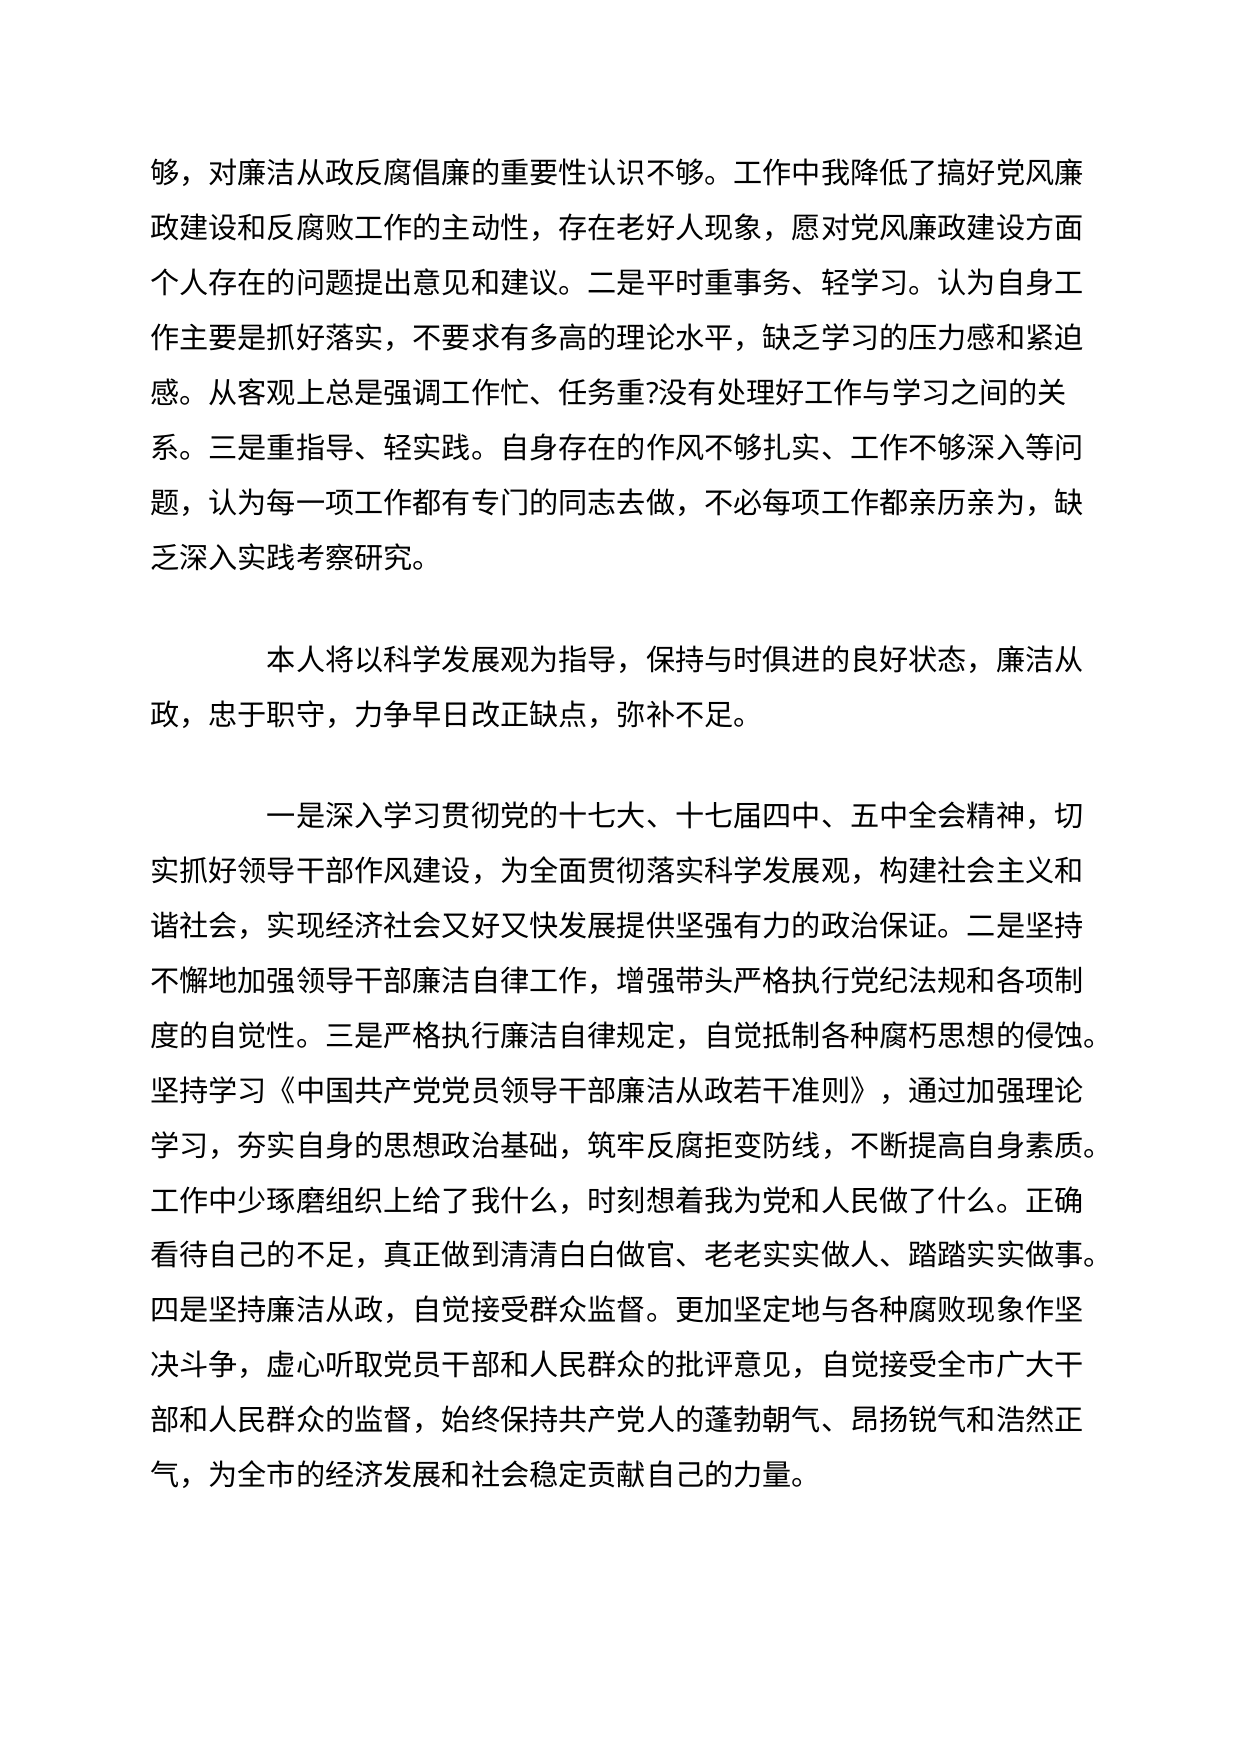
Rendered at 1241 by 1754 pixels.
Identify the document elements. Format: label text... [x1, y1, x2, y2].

text 本人将以科学发展观为指导，保持与时俱进的良好状态，廉洁从政，忠于职守，力争早日改正缺点，弥补不足。 [150, 636, 1090, 733]
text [150, 150, 1090, 577]
text 一是深入学习贯彻党的十七大、十七届四中、五中全会精神，切实抓好领导干部作风建设，为全面贯彻落实科学发展观，构建社会主义和谐社会，实现经济社会又好又快发展提供坚强有力的政治保证。二是坚持不懈地加强领导干部廉洁自律工作，增强带头严格执行党纪法规和各项制度的自觉性。三是严格执行廉洁自律规定，自觉抵制各种腐朽思想的侵蚀。坚持学习《中国共产党党员领导干部廉洁从政若干准则》，通过加强理论学习，夯实自身的思想政治基础，筑牢反腐拒变防线，不断提高自身素质。工作中少琢磨组织上给了我什么，时刻想着我为党和人民做了什么。正确看待自己的不足，真正做到清清白白做官、老老实实做人、踏踏实实做事。四是坚持廉洁从政，自觉接受群众监督。更加坚定地与各种腐败现象作坚决斗争，虚心听取党员干部和人民群众的批评意见，自觉接受全市广大干部和人民群众的监督，始终保持共产党人的蓬勃朝气、昂扬锐气和浩然正气，为全市的经济发展和社会稳定贡献自己的力量。 [150, 793, 1090, 1494]
